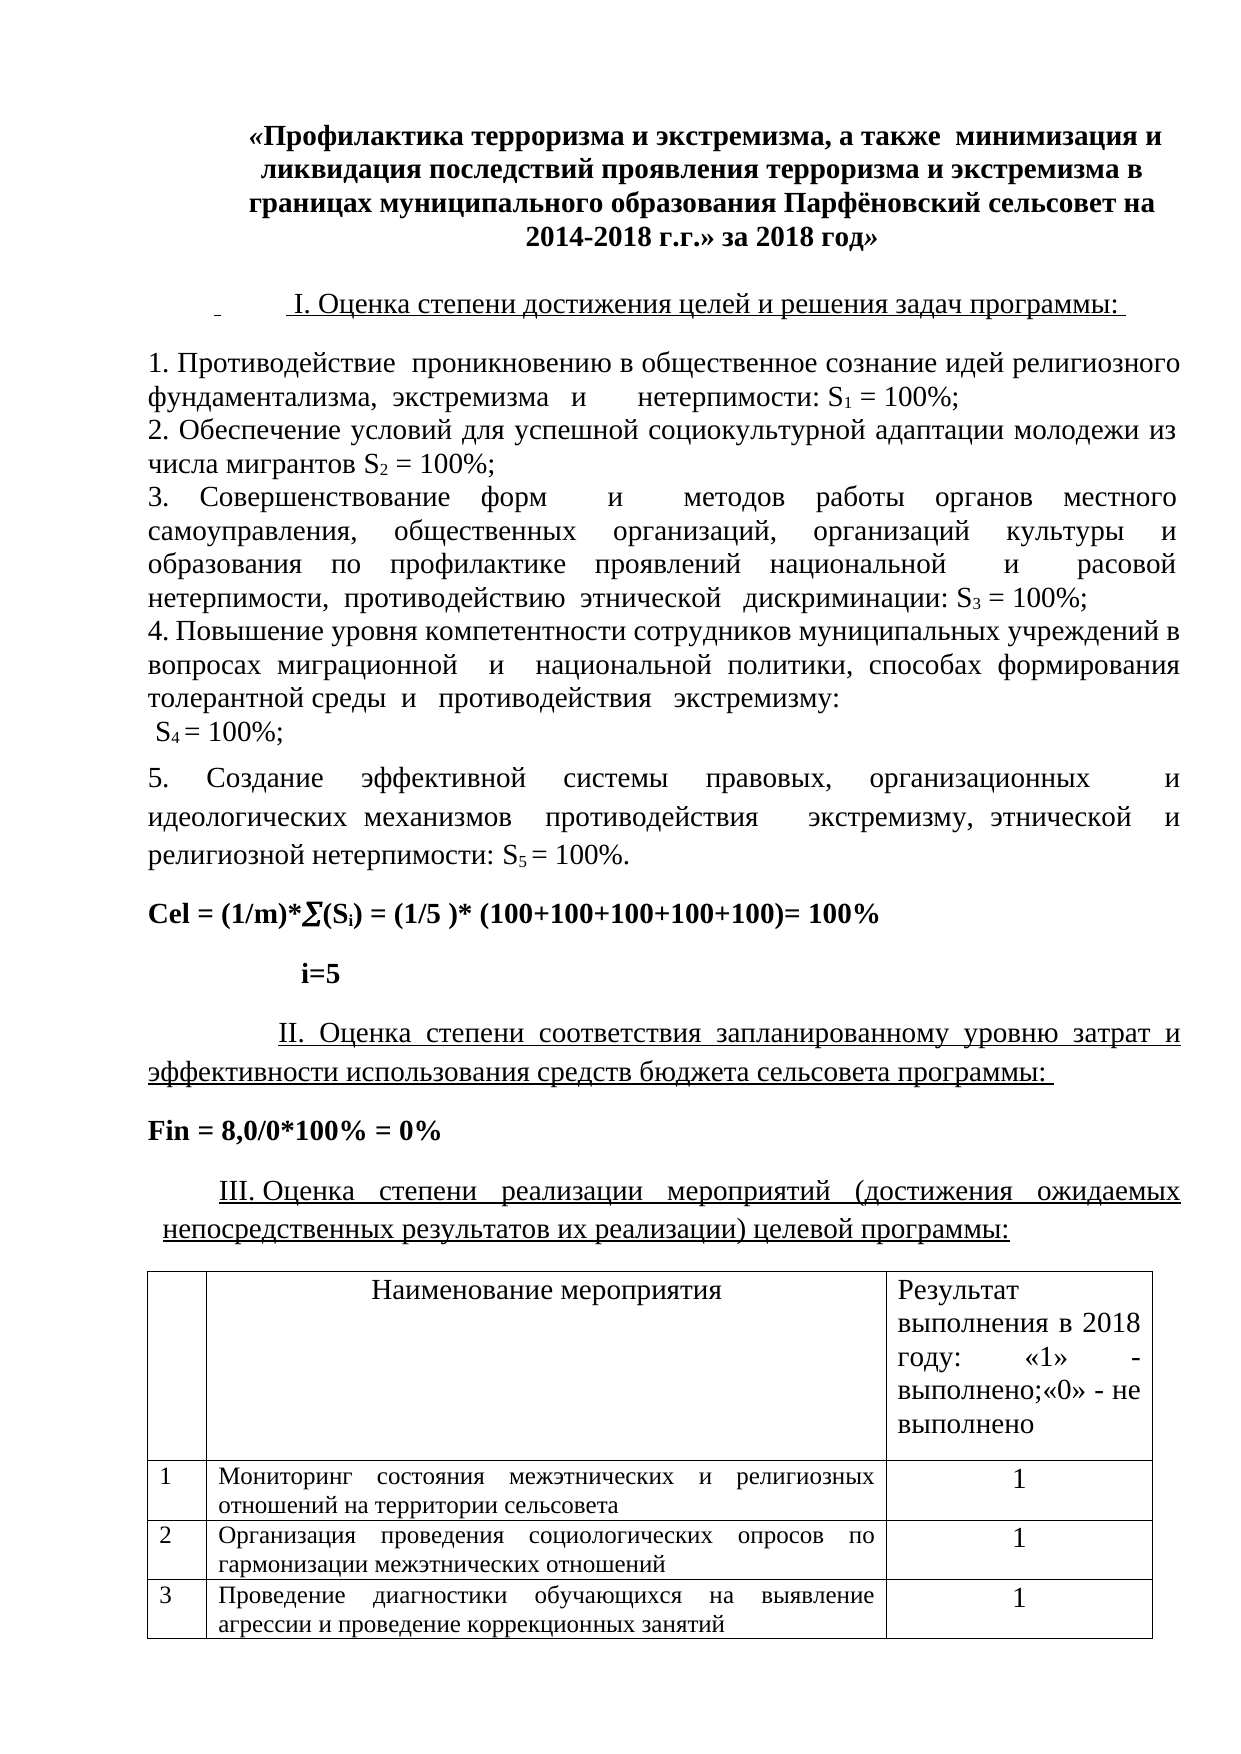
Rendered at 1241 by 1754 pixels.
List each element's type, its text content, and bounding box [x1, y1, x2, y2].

table_cell Проведение диагностики обучающихся на выявление агрессии и проведение коррекционных занятий [207, 1580, 886, 1638]
text Cel = (1/m)*(Si) = (1/5 )* (100+100+100+100+100)= 100% [148, 897, 1181, 930]
text Fin = 8,0/0*100% = 0% [148, 1113, 1181, 1147]
table_cell 3 [148, 1580, 206, 1638]
text II. Оценка степени соответствия запланированному уровню затрат и эффективности использования средств бюджета сельсовета программы: [148, 1016, 1181, 1088]
table_cell Мониторинг состояния межэтнических и религиозных отношений на территории сельсовета [207, 1461, 886, 1519]
table_cell 1 [887, 1461, 1152, 1519]
text S4 = 100%; [148, 714, 1181, 748]
table_cell 2 [148, 1521, 206, 1579]
table_cell 1 [887, 1580, 1152, 1638]
table_header Результат выполнения в 2018 году: «1» - выполнено;«0» - не выполнено [887, 1272, 1152, 1460]
table_header [148, 1272, 206, 1460]
table_cell Организация проведения социологических опросов по гармонизации межэтнических отношений [207, 1521, 886, 1579]
list «Профилактика терроризма и экстремизма, а также минимизация и ликвидация последствий проявления терроризма и экстремизма в границах муниципального образования Парфёновский сельсовет на 2014-2018 г.г.» за 2018 год» [223, 118, 1181, 252]
text 3. Совершенствование форм и методов работы органов местного самоуправления, общественных организаций, организаций культуры и образования по профилактике проявлений национальной и расовой нетерпимости, противодействию этнической дискриминации: S3 = 100%; [148, 479, 1178, 613]
text 2. Обеспечение условий для успешной социокультурной адаптации молодежи из числа мигрантов S2 = 100%; [148, 412, 1178, 479]
text 4. Повышение уровня компетентности сотрудников муниципальных учреждений в вопросах миграционной и национальной политики, способах формирования толерантной среды и противодействия экстремизму: [148, 613, 1181, 714]
table_header Наименование мероприятия [207, 1272, 886, 1460]
text 1. Противодействие проникновению в общественное сознание идей религиозного фундаментализма, экстремизма и нетерпимости: S1 = 100%; [148, 345, 1181, 412]
text III. Оценка степени реализации мероприятий (достижения ожидаемых непосредственных результатов их реализации) целевой программы: [162, 1173, 1181, 1245]
text 5. Создание эффективной системы правовых, организационных и идеологических механизмов противодействия экстремизму, этнической и религиозной нетерпимости: S5 = 100%. [148, 760, 1181, 871]
text I. Оценка степени достижения целей и решения задач программы: [148, 286, 1181, 319]
text i=5 [148, 956, 1181, 990]
table_cell 1 [148, 1461, 206, 1519]
table_cell 1 [887, 1521, 1152, 1579]
